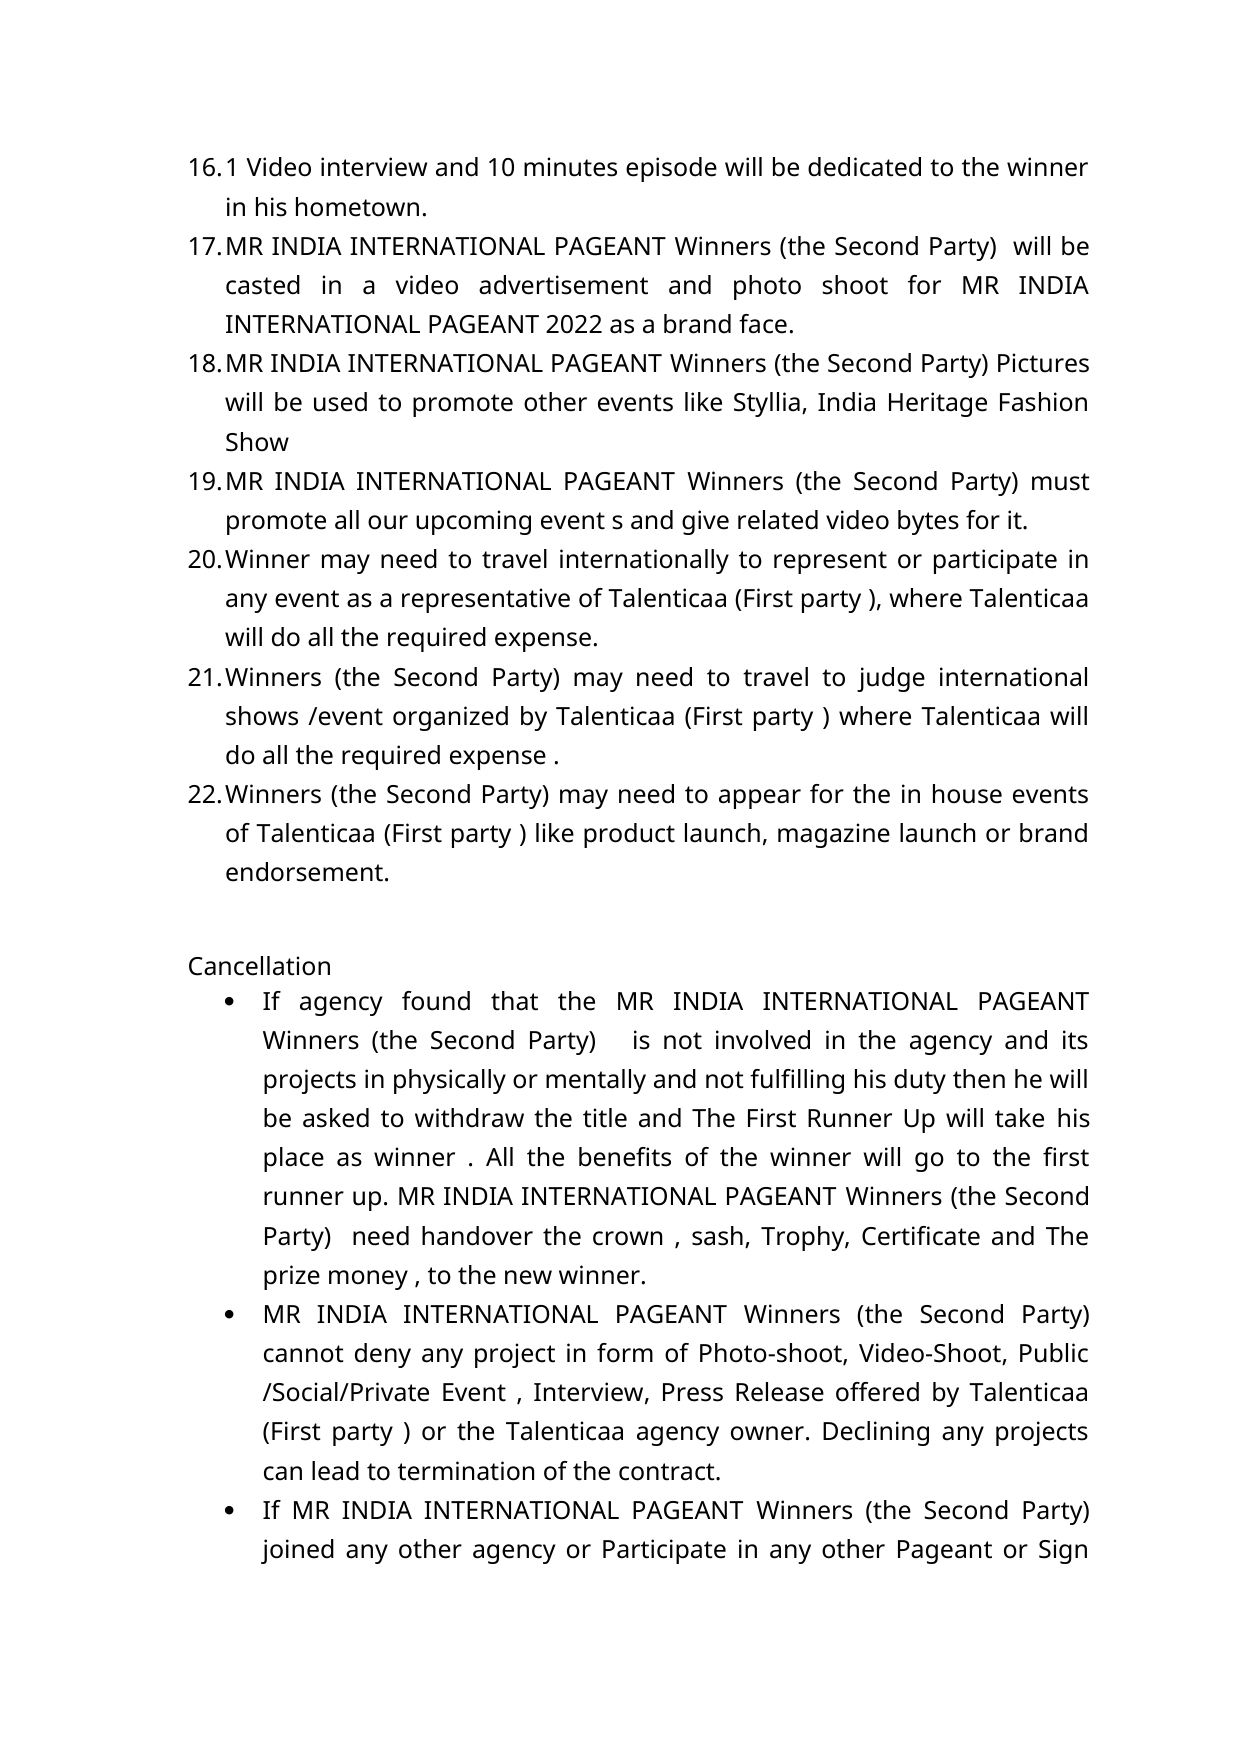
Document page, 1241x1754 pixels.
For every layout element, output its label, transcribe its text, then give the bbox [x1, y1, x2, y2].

list Winner may need to travel internationally to represent or participate in any event as a representative of Talenticaa (First party ), where Talenticaa will do all the required expense. [187, 542, 1090, 654]
list If agency found that the MR INDIA INTERNATIONAL PAGEANT Winners (the Second Party) is not involved in the agency and its projects in physically or mentally and not fulfilling his duty then he will be asked to withdraw the title and The First Runner Up will take his place as winner . All the benefits of the winner will go to the first runner up. MR INDIA INTERNATIONAL PAGEANT Winners (the Second Party) need handover the crown , sash, Trophy, Certificate and The prize money , to the new winner. [225, 983, 1090, 1291]
list MR INDIA INTERNATIONAL PAGEANT Winners (the Second Party) must promote all our upcoming event s and give related video bytes for it. [187, 463, 1090, 537]
list Winners (the Second Party) may need to travel to judge international shows /event organized by Talenticaa (First party ) where Talenticaa will do all the required expense . [187, 659, 1090, 772]
text Cancellation [187, 949, 1090, 983]
list 1 Video interview and 10 minutes episode will be dedicated to the winner in his hometown. [187, 150, 1090, 223]
list MR INDIA INTERNATIONAL PAGEANT Winners (the Second Party) will be casted in a video advertisement and photo shoot for MR INDIA INTERNATIONAL PAGEANT 2022 as a brand face. [187, 228, 1090, 341]
list MR INDIA INTERNATIONAL PAGEANT Winners (the Second Party) cannot deny any project in form of Photo-shoot, Video-Shoot, Public /Social/Private Event , Interview, Press Release offered by Talenticaa (First party ) or the Talenticaa agency owner. Declining any projects can lead to termination of the contract. [225, 1296, 1090, 1487]
list MR INDIA INTERNATIONAL PAGEANT Winners (the Second Party) Pictures will be used to promote other events like Styllia, India Heritage Fashion Show [187, 346, 1090, 458]
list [225, 1492, 1090, 1566]
list Winners (the Second Party) may need to appear for the in house events of Talenticaa (First party ) like product launch, magazine launch or brand endorsement. [187, 777, 1090, 889]
